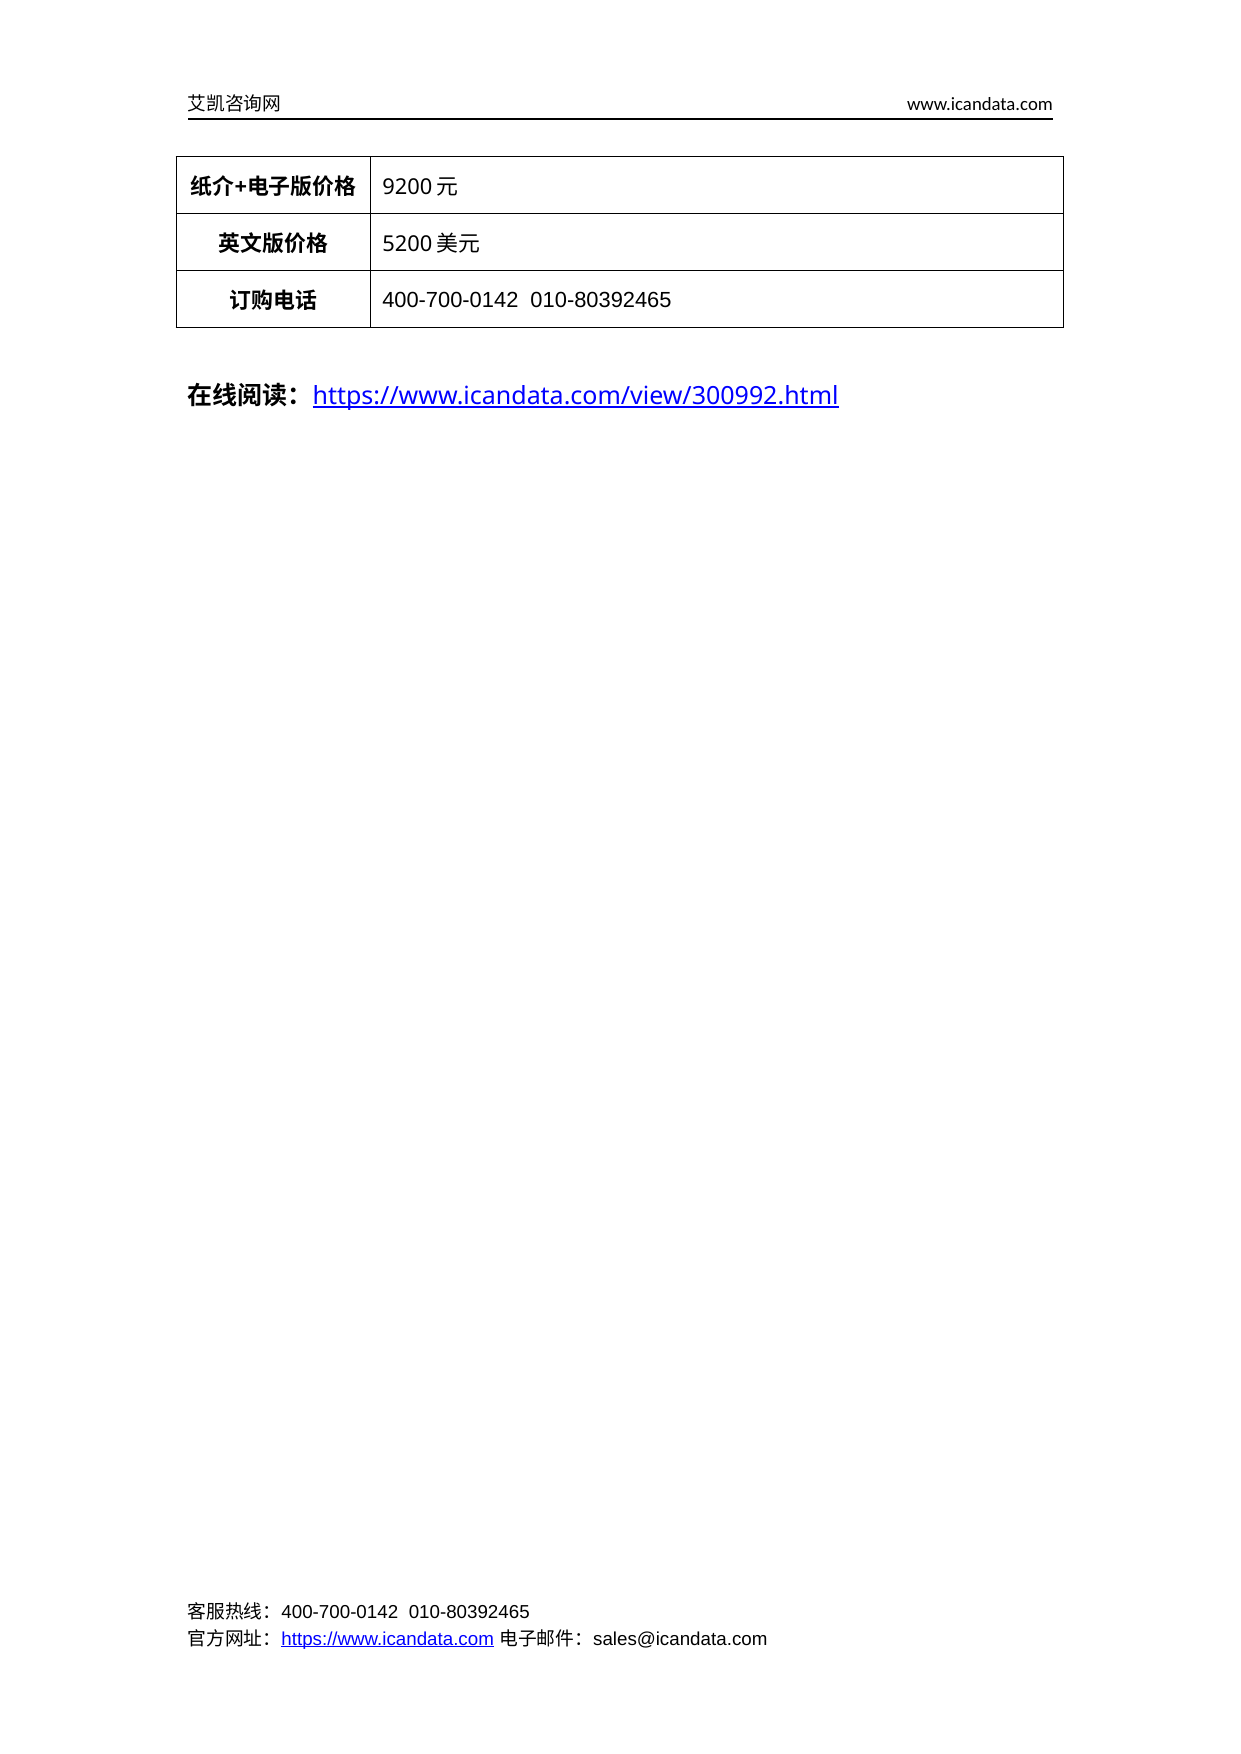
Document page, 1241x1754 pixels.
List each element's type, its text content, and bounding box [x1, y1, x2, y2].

table_cell 订购电话 [177, 271, 370, 327]
text 在线阅读：https://www.icandata.com/view/300992.html [187, 361, 1053, 426]
table_cell 英文版价格 [177, 214, 370, 270]
table_cell 9200元 [371, 157, 1063, 213]
table_cell 5200美元 [371, 214, 1063, 270]
table_cell 400-700-0142 010-80392465 [371, 271, 1063, 327]
table_cell 纸介+电子版价格 [177, 157, 370, 213]
